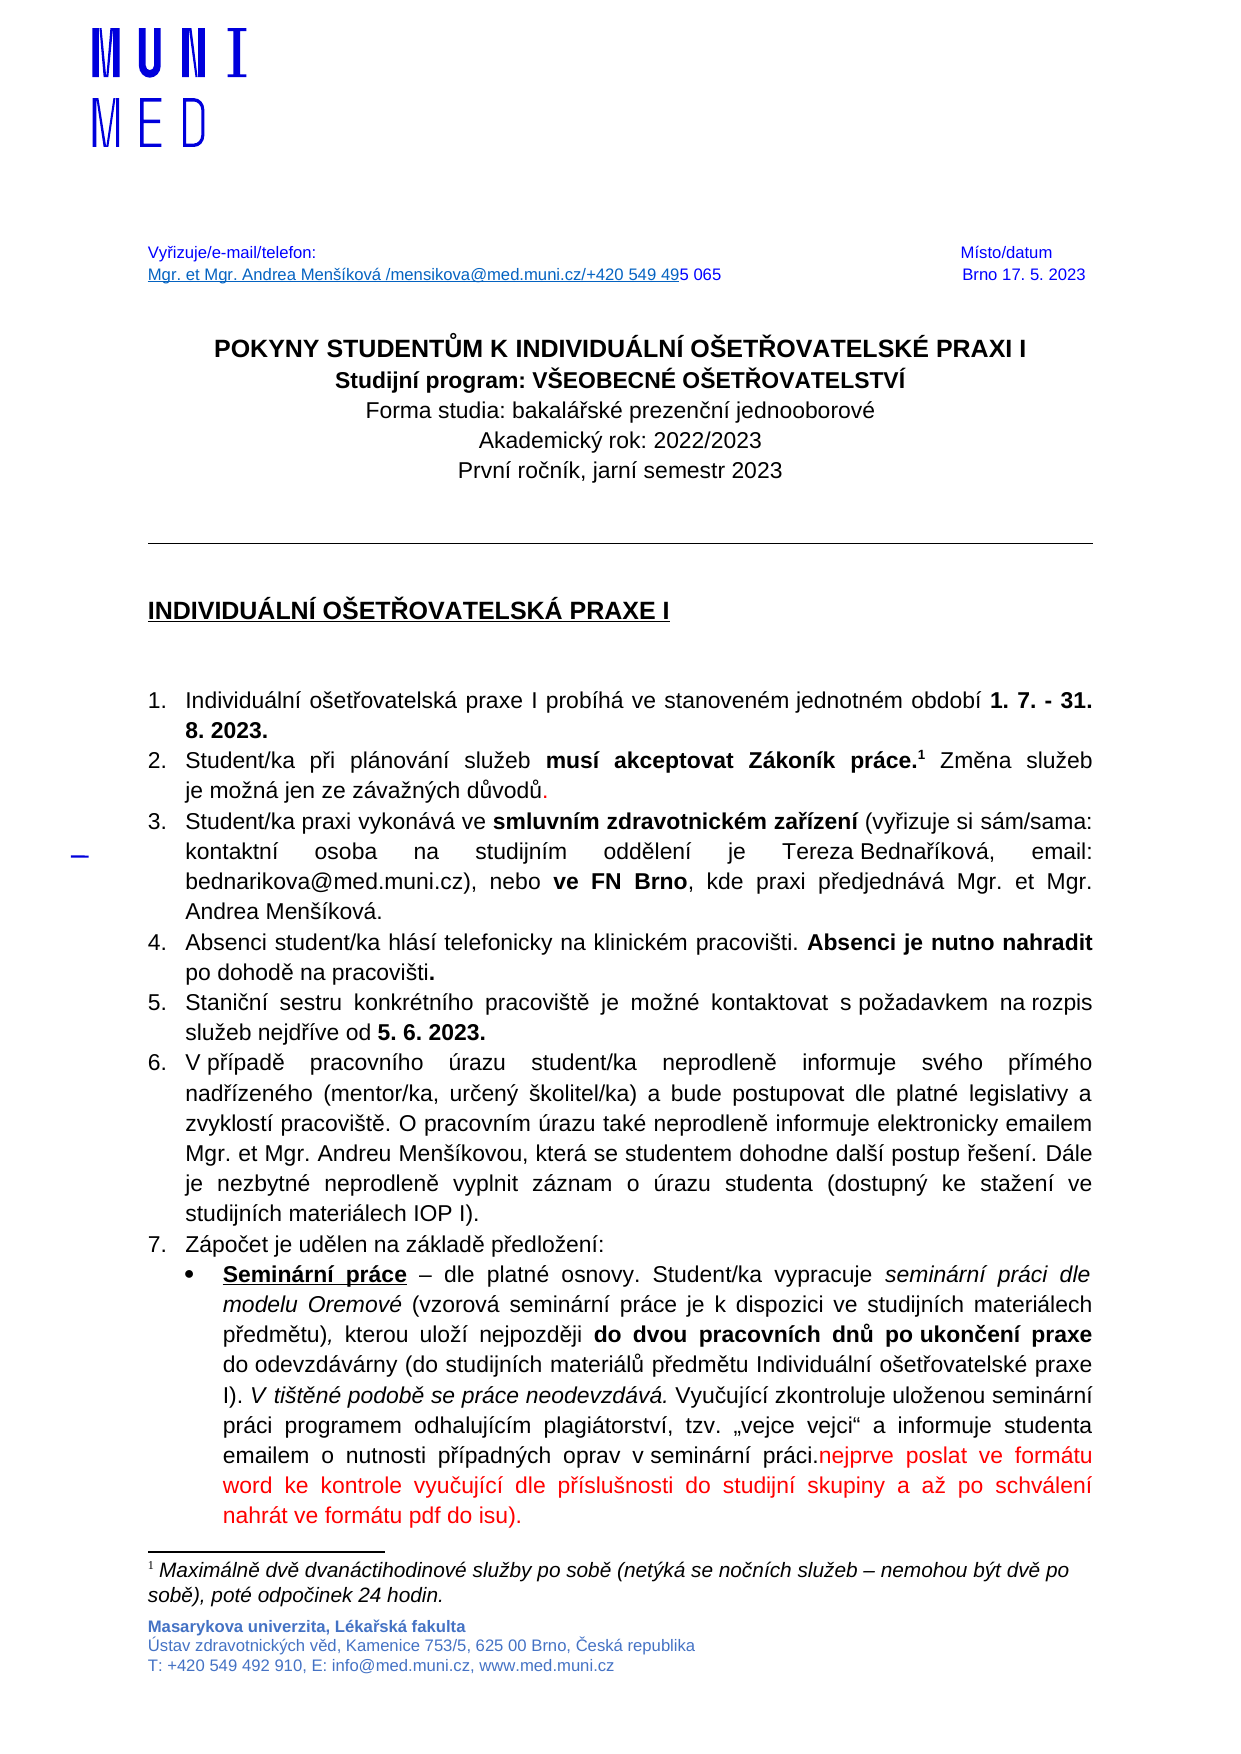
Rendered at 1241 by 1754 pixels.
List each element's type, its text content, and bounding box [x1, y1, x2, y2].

list Student/ka při plánování služeb musí akceptovat Zákoník práce. Změna služeb je možná jen ze závažných důvodů. [148, 747, 1093, 804]
text Forma studia: bakalářské prezenční jednooborové [148, 397, 1093, 423]
text Mgr. et Mgr. Andrea Menšíková /mensikova@med.muni.cz/+420 549 495 065 Brno 17. 5. 2023 [148, 264, 1093, 283]
list Individuální ošetřovatelská praxe I probíhá ve stanoveném jednotném období 1. 7. - 31. 8. 2023. [148, 687, 1093, 743]
list Absenci student/ka hlásí telefonicky na klinickém pracovišti. Absenci je nutno nahradit po dohodě na pracovišti. [148, 928, 1093, 985]
text POKYNY STUDENTŮM K INDIVIDUÁLNÍ OŠETŘOVATELSKÉ PRAXI I [148, 333, 1093, 362]
list Staniční sestru konkrétního pracoviště je možné kontaktovat s požadavkem na rozpis služeb nejdříve od 5. 6. 2023. [148, 989, 1093, 1046]
list Student/ka praxi vykonává ve smluvním zdravotnickém zařízení (vyřizuje si sám/sama: kontaktní osoba na studijním oddělení je Tereza Bednaříková, email: bednarikova@med.muni.cz), nebo ve FN Brno, kde praxi předjednává Mgr. et Mgr. Andrea Menšíková. [148, 808, 1093, 925]
text První ročník, jarní semestr 2023 [148, 457, 1093, 483]
text Vyřizuje/e-mail/telefon: Místo/datum [148, 235, 1093, 264]
text INDIVIDUÁLNÍ OŠETŘOVATELSKÁ PRAXE I [148, 596, 1093, 624]
list V případě pracovního úrazu student/ka neprodleně informuje svého přímého nadřízeného (mentor/ka, určený školitel/ka) a bude postupovat dle platné legislativy a zvyklostí pracoviště. O pracovním úrazu také neprodleně informuje elektronicky emailem Mgr. et Mgr. Andreu Menšíkovou, která se studentem dohodne další postup řešení. Dále je nezbytné neprodleně vyplnit záznam o úrazu studenta (dostupný ke stažení ve studijních materiálech IOP I). [148, 1049, 1093, 1227]
text Studijní program: VŠEOBECNÉ OŠETŘOVATELSTVÍ [148, 367, 1093, 393]
list Seminární práce – dle platné osnovy. Student/ka vypracuje seminární práci dle modelu Oremové (vzorová seminární práce je k dispozici ve studijních materiálech předmětu), kterou uloží nejpozději do dvou pracovních dnů po ukončení praxe do odevzdávárny (do studijních materiálů předmětu Individuální ošetřovatelské praxe I). V tištěné podobě se práce neodevzdává. Vyučující zkontroluje uloženou seminární práci programem odhalujícím plagiátorství, tzv. „vejce vejci“ a informuje studenta emailem o nutnosti případných oprav v seminární práci.nejprve poslat ve formátu word ke kontrole vyučující dle příslušnosti do studijní skupiny a až po schválení nahrát ve formátu pdf do isu). [185, 1261, 1093, 1529]
list Zápočet je udělen na základě předložení: [148, 1231, 1093, 1257]
text Akademický rok: 2022/2023 [148, 427, 1093, 453]
